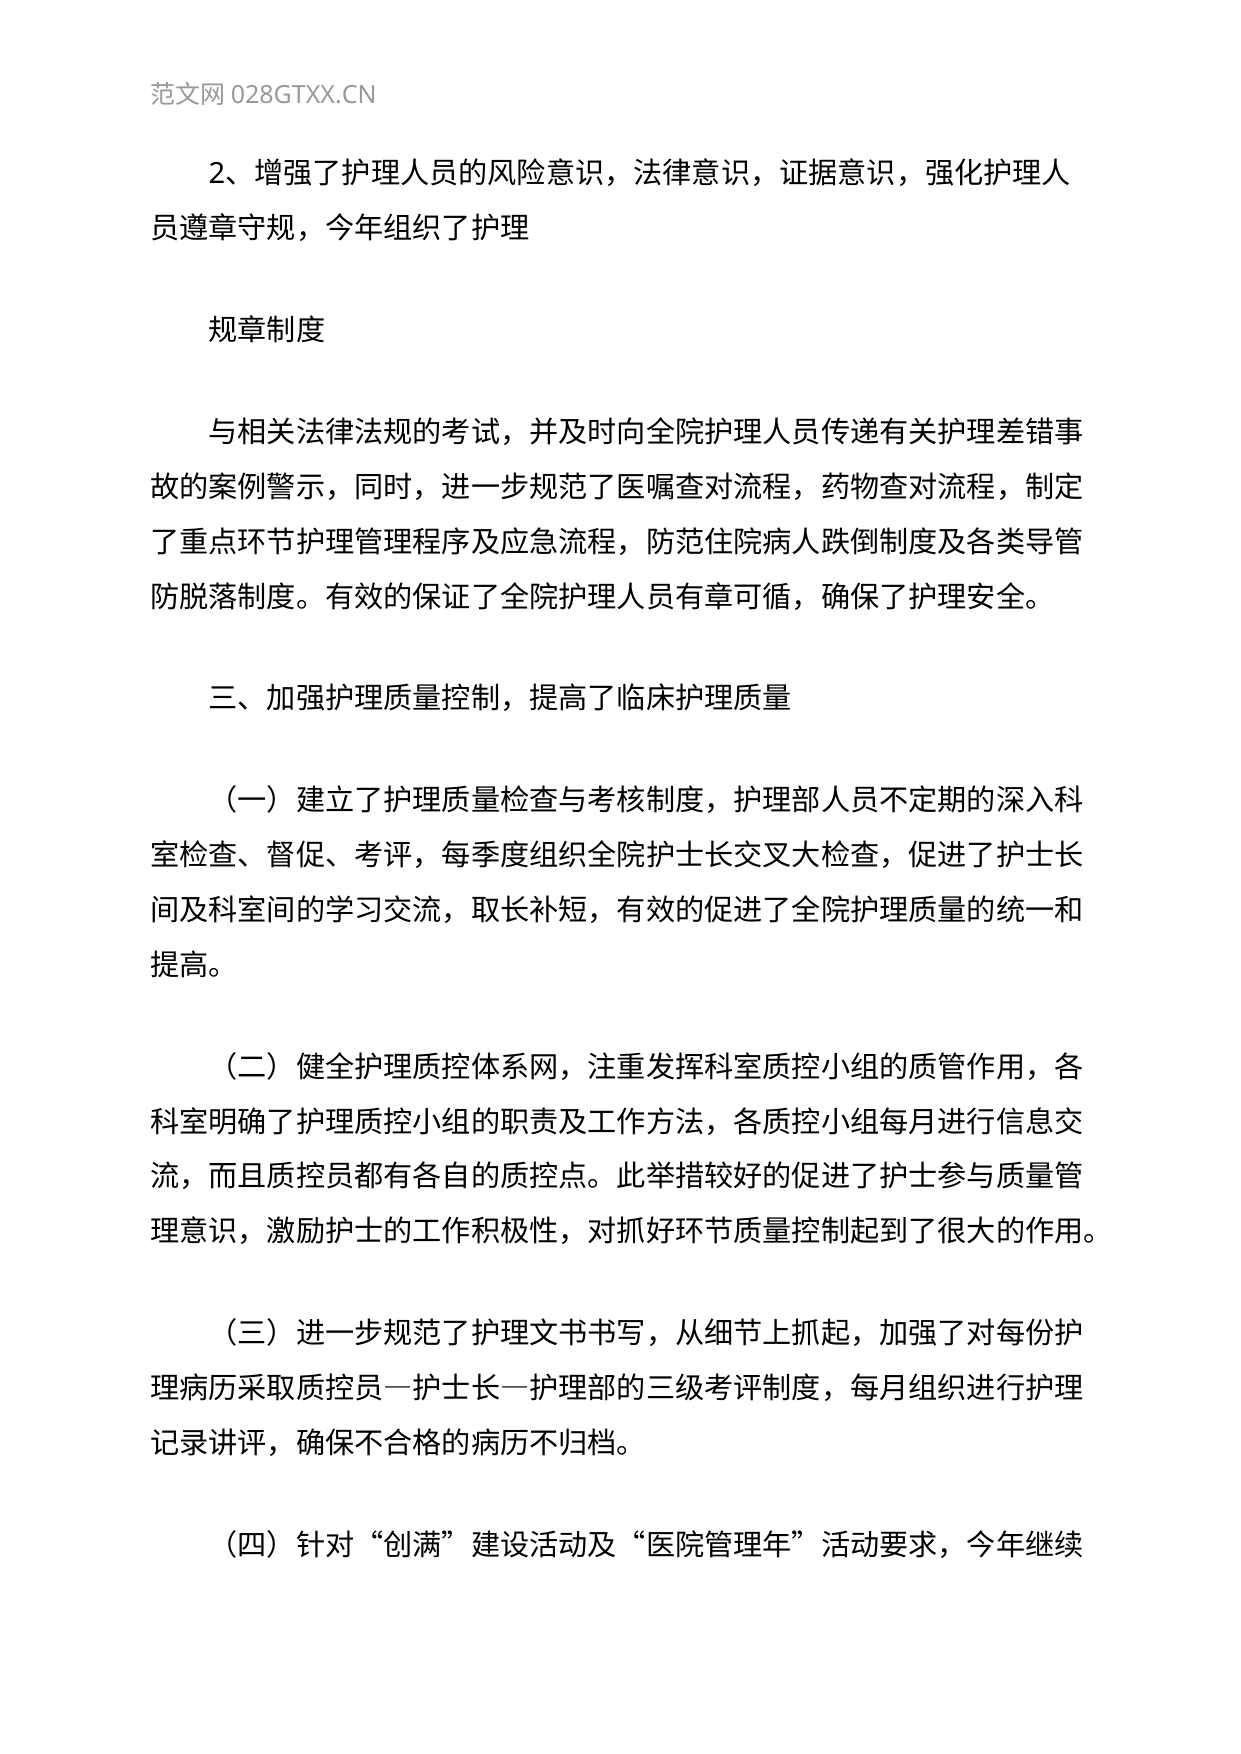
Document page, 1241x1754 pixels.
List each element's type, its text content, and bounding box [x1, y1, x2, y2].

text （一）建立了护理质量检查与考核制度，护理部人员不定期的深入科室检查、督促、考评，每季度组织全院护士长交叉大检查，促进了护士长间及科室间的学习交流，取长补短，有效的促进了全院护理质量的统一和提高。 [150, 777, 1090, 984]
text 三、加强护理质量控制，提高了临床护理质量 [150, 675, 1090, 717]
text 规章制度 [150, 307, 1090, 349]
text （三）进一步规范了护理文书书写，从细节上抓起，加强了对每份护理病历采取质控员—护士长—护理部的三级考评制度，每月组织进行护理记录讲评，确保不合格的病历不归档。 [150, 1310, 1090, 1462]
text 与相关法律法规的考试，并及时向全院护理人员传递有关护理差错事故的案例警示，同时，进一步规范了医嘱查对流程，药物查对流程，制定了重点环节护理管理程序及应急流程，防范住院病人跌倒制度及各类导管防脱落制度。有效的保证了全院护理人员有章可循，确保了护理安全。 [150, 408, 1090, 616]
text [150, 1521, 1090, 1563]
text 2、增强了护理人员的风险意识，法律意识，证据意识，强化护理人员遵章守规，今年组织了护理 [150, 150, 1090, 247]
text （二）健全护理质控体系网，注重发挥科室质控小组的质管作用，各科室明确了护理质控小组的职责及工作方法，各质控小组每月进行信息交流，而且质控员都有各自的质控点。此举措较好的促进了护士参与质量管理意识，激励护士的工作积极性，对抓好环节质量控制起到了很大的作用。 [150, 1043, 1090, 1250]
